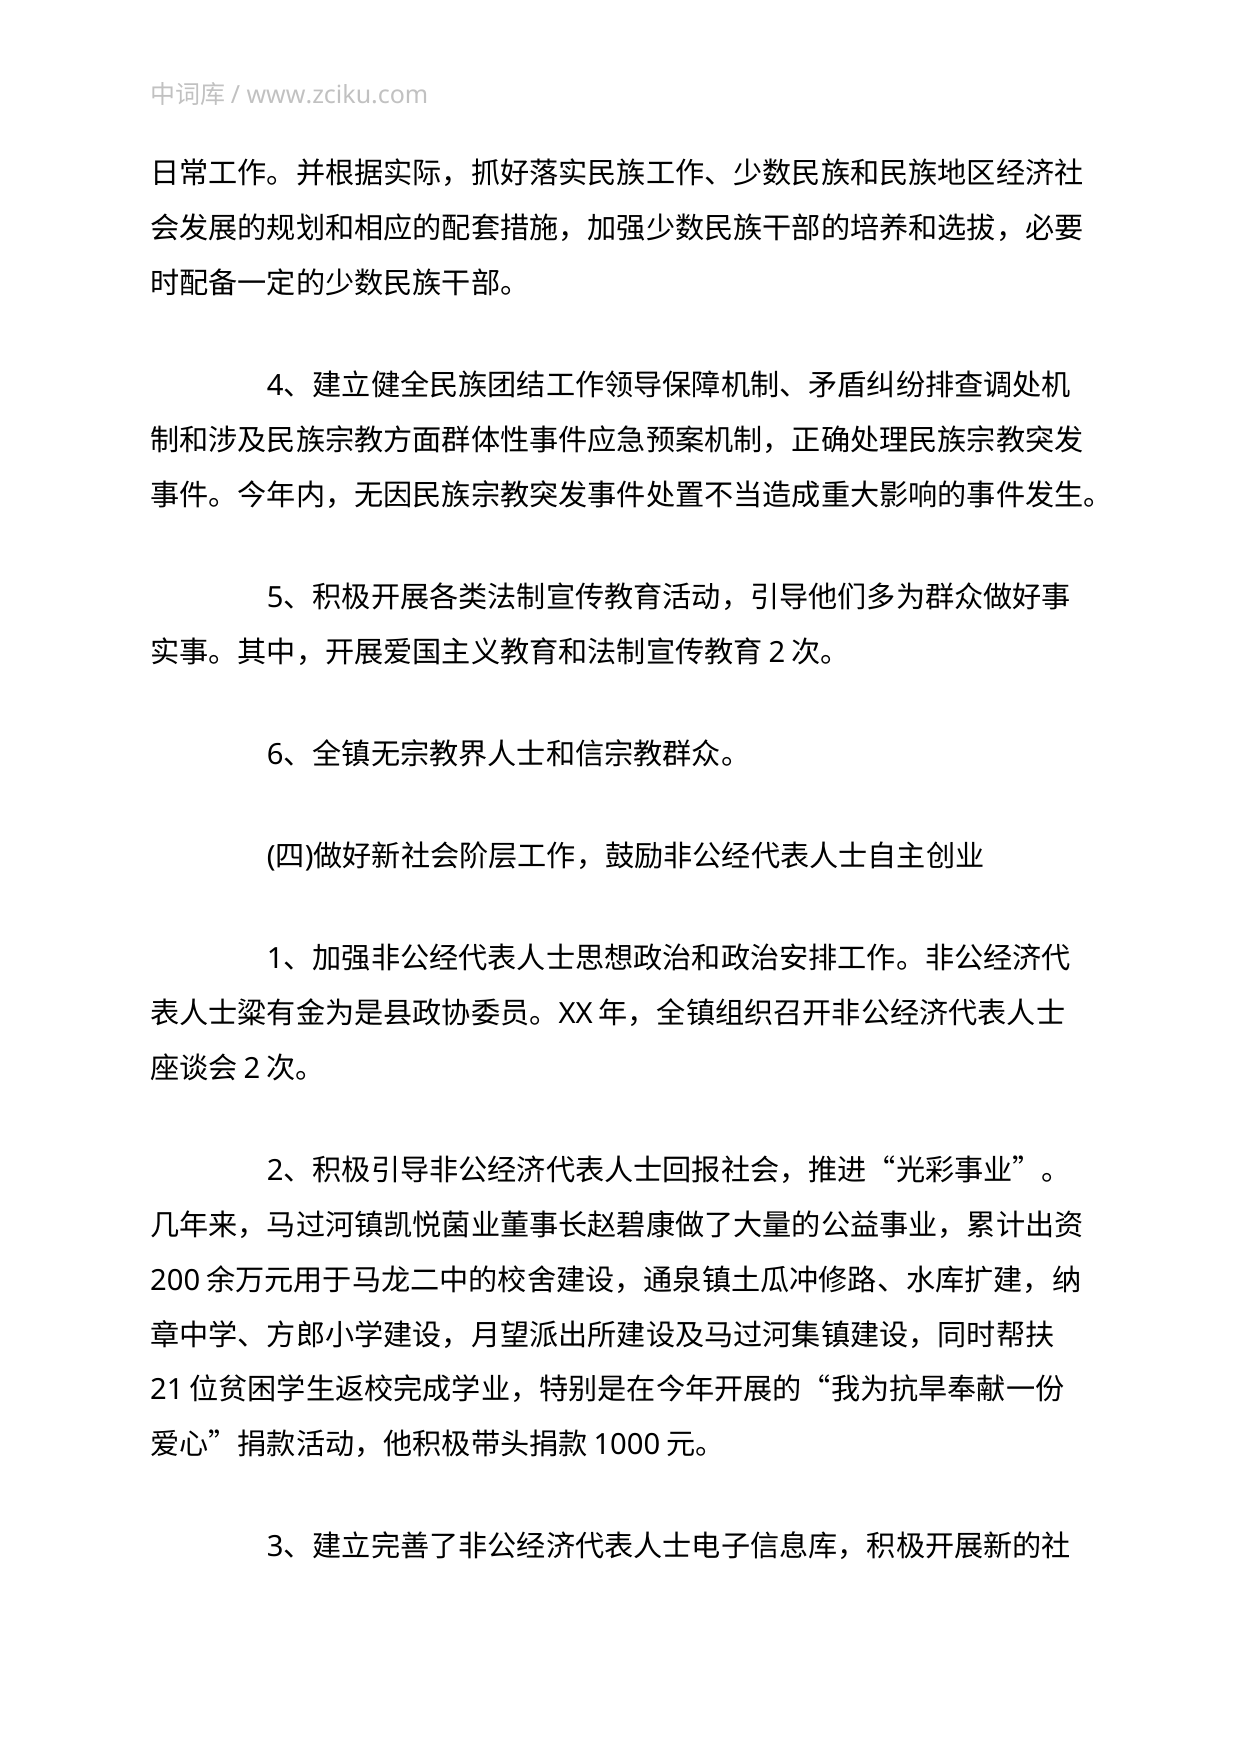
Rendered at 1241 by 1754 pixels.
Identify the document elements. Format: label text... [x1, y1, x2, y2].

text 5、积极开展各类法制宣传教育活动，引导他们多为群众做好事实事。其中，开展爱国主义教育和法制宣传教育2次。 [150, 573, 1090, 671]
text 4、建立健全民族团结工作领导保障机制、矛盾纠纷排查调处机制和涉及民族宗教方面群体性事件应急预案机制，正确处理民族宗教突发事件。今年内，无因民族宗教突发事件处置不当造成重大影响的事件发生。 [150, 362, 1090, 514]
text 1、加强非公经代表人士思想政治和政治安排工作。非公经济代表人士粱有金为是县政协委员。XX年，全镇组织召开非公经济代表人士座谈会2次。 [150, 934, 1090, 1087]
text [150, 150, 1090, 302]
text (四)做好新社会阶层工作，鼓励非公经代表人士自主创业 [150, 832, 1090, 874]
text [150, 1523, 1090, 1565]
text 6、全镇无宗教界人士和信宗教群众。 [150, 730, 1090, 773]
text 2、积极引导非公经济代表人士回报社会，推进“光彩事业”。几年来，马过河镇凯悦菌业董事长赵碧康做了大量的公益事业，累计出资200余万元用于马龙二中的校舍建设，通泉镇土瓜冲修路、水库扩建，纳章中学、方郎小学建设，月望派出所建设及马过河集镇建设，同时帮扶21位贫困学生返校完成学业，特别是在今年开展的“我为抗旱奉献一份爱心”捐款活动，他积极带头捐款1000元。 [150, 1146, 1090, 1463]
